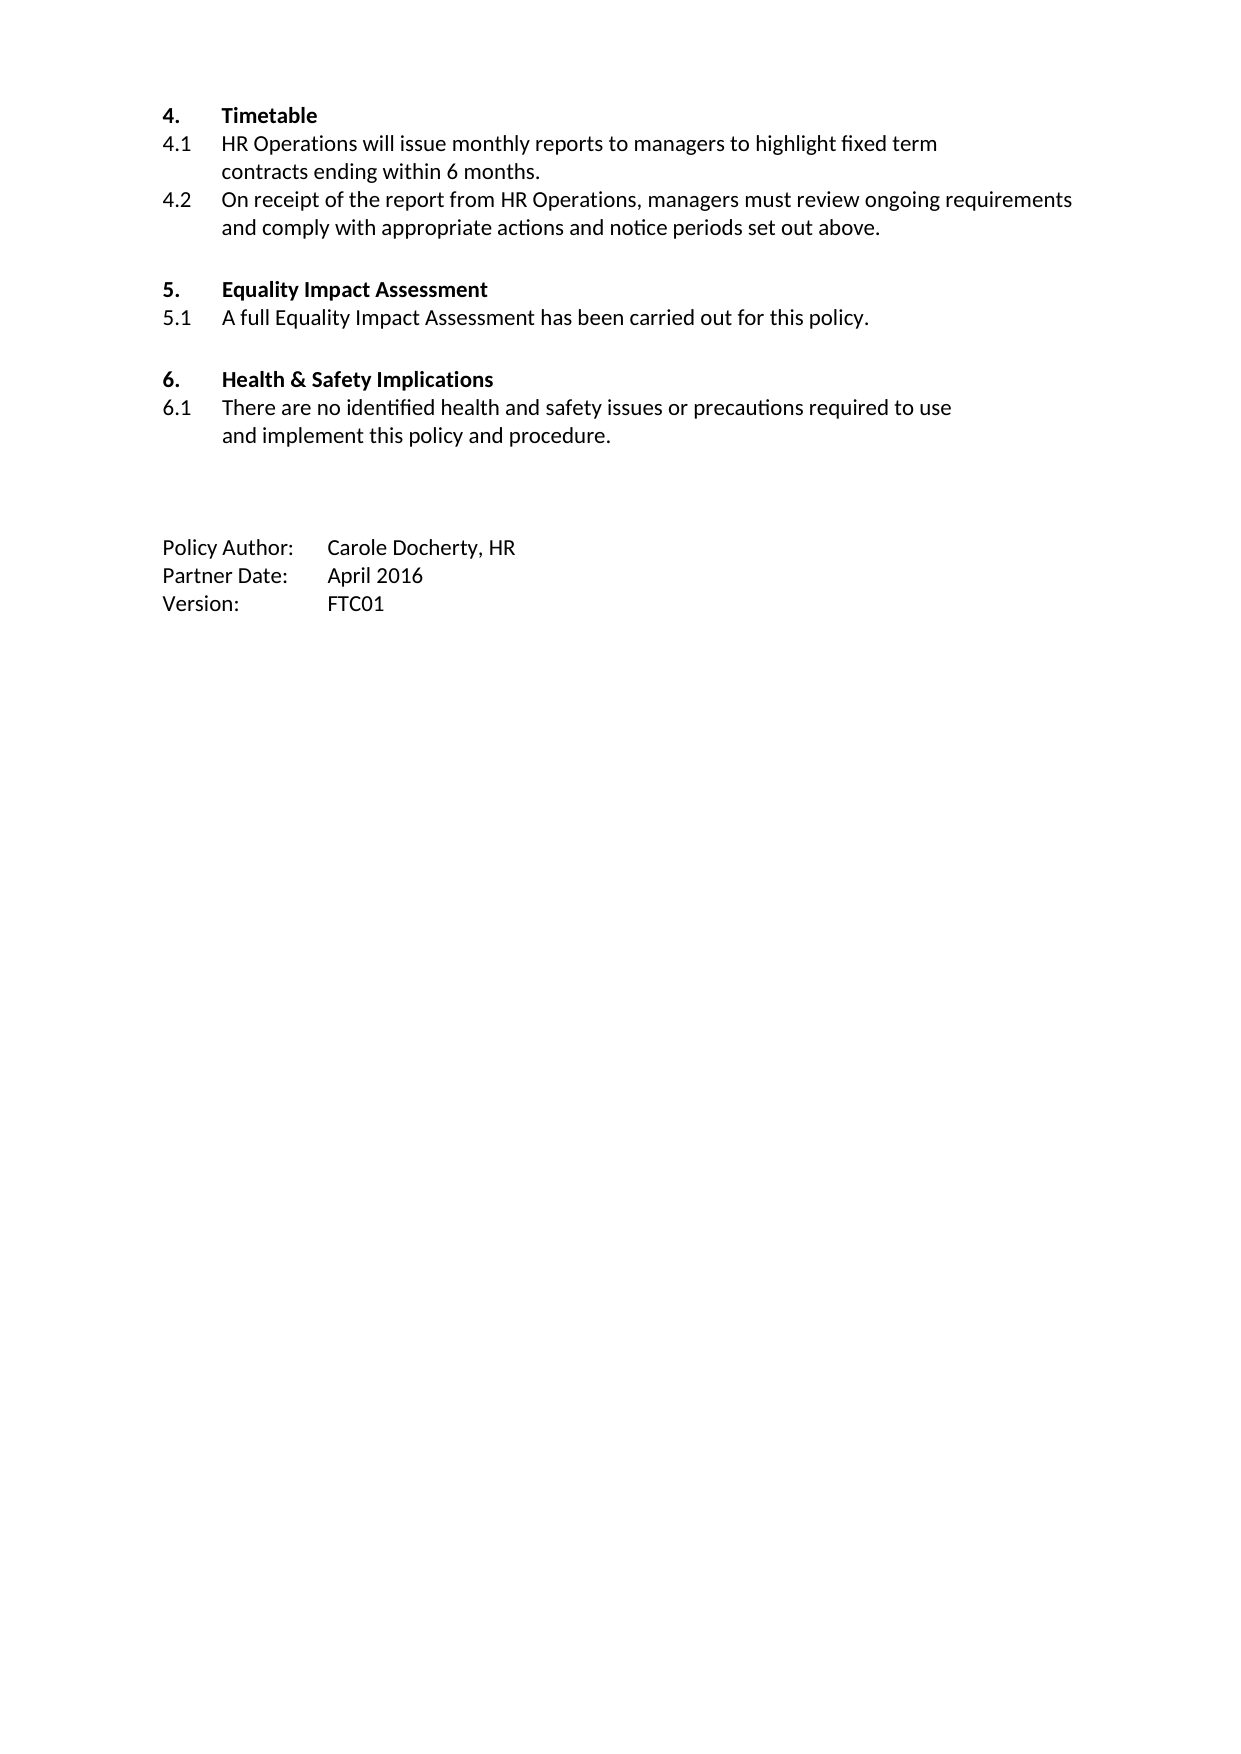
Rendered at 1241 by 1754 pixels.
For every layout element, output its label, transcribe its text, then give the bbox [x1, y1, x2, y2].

list There are no identified health and safety issues or precautions required to use and implement this policy and procedure. [162, 393, 991, 449]
text and comply with appropriate actions and notice periods set out above. [221, 213, 1082, 241]
text 5.1 A full Equality Impact Assessment has been carried out for this policy. [162, 303, 1082, 331]
list On receipt of the report from HR Operations, managers must review ongoing requirements [162, 185, 1082, 213]
list HR Operations will issue monthly reports to managers to highlight fixed term contracts ending within 6 months. [162, 129, 1029, 185]
subtitle Health & Safety Implications [162, 365, 1082, 393]
text Policy Author: Carole Docherty, HR Partner Date: April 2016 [162, 533, 591, 589]
text Version: FTC01 [162, 589, 1082, 617]
subtitle Timetable [162, 101, 1082, 129]
subtitle Equality Impact Assessment [162, 275, 1082, 303]
